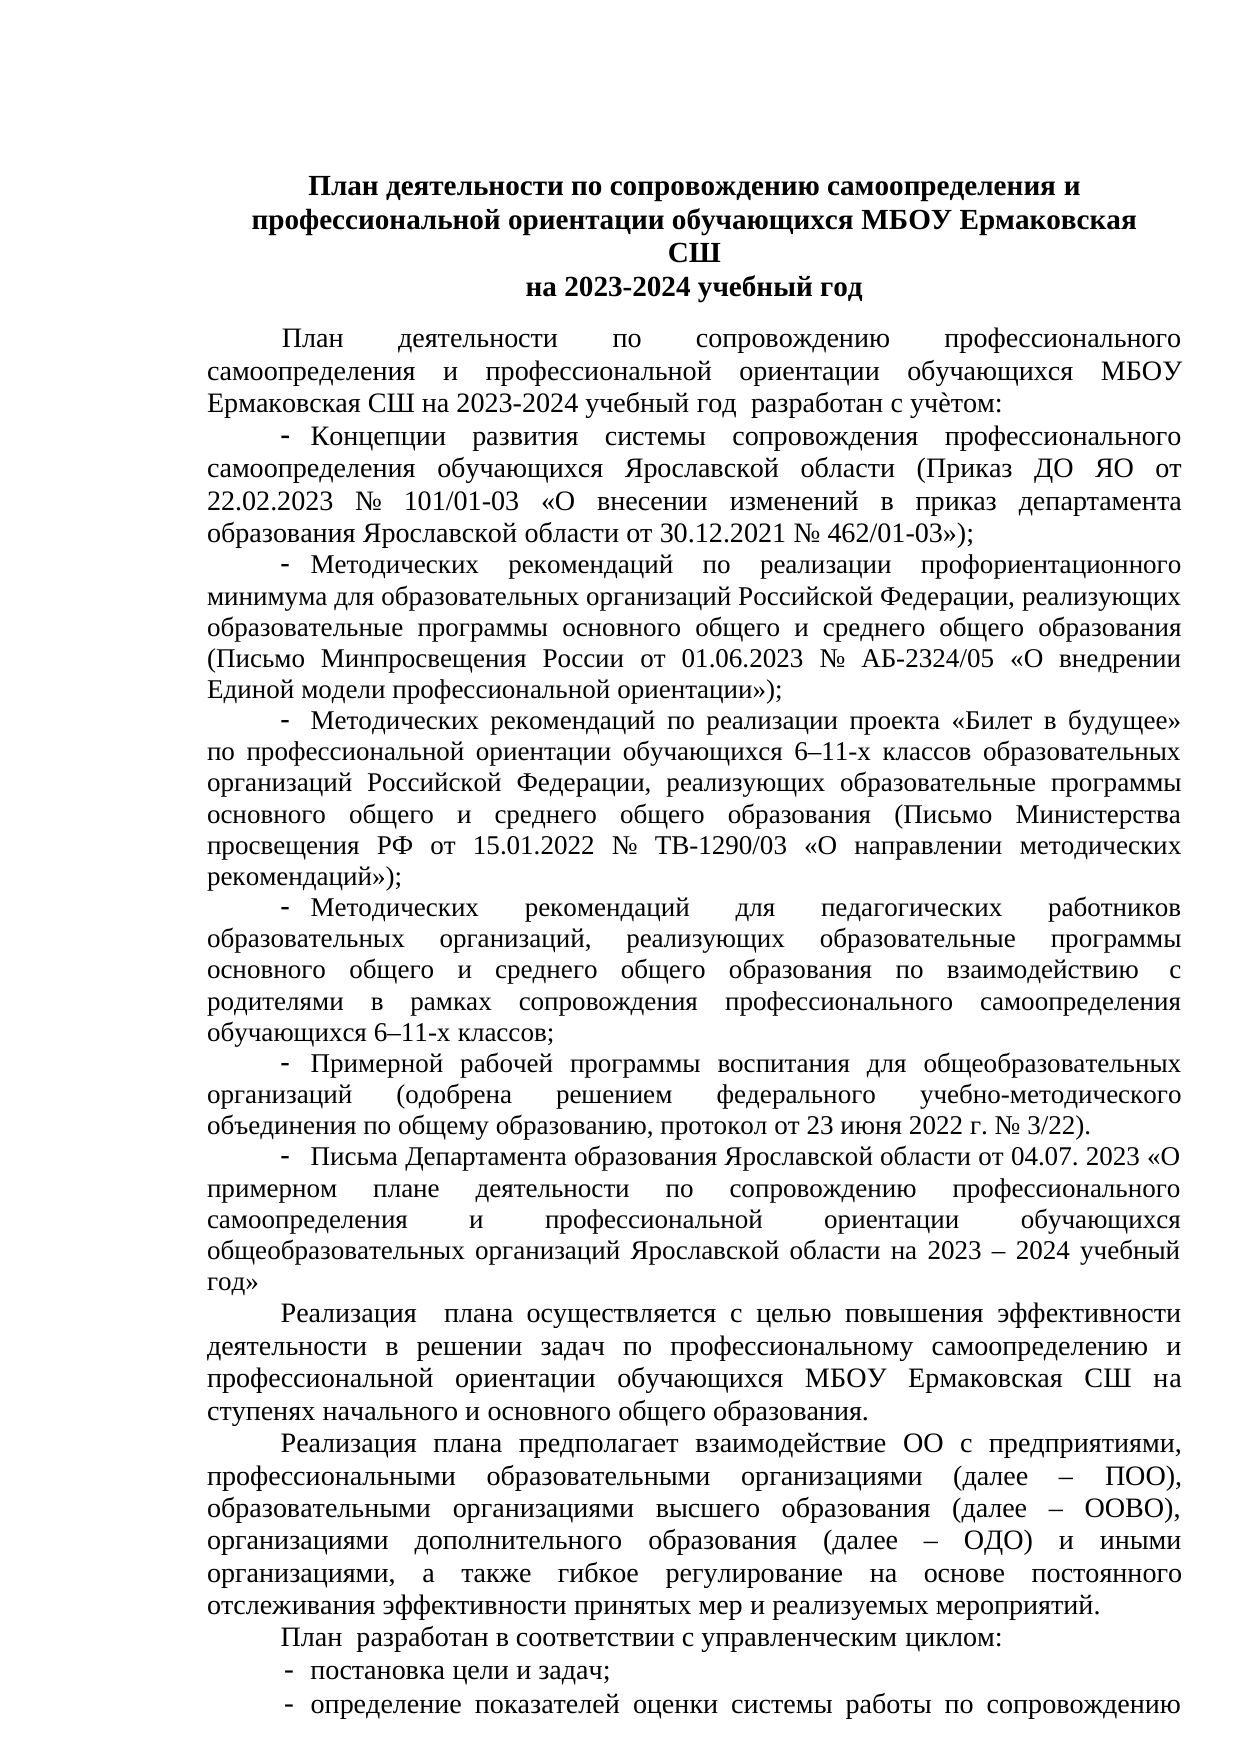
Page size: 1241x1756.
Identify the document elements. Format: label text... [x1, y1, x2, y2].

list Письма Департамента образования Ярославской области от 04.07. 2023 «О примерном плане деятельности по сопровождению профессионального самоопределения и профессиональной ориентации обучающихся общеобразовательных организаций Ярославской области на 2023 – 2024 учебный год» [207, 1141, 1182, 1296]
list Примерной рабочей программы воспитания для общеобразовательных организаций (одобрена решением федерального учебно-методического объединения по общему образованию, протокол от 23 июня 2022 г. № 3/22). [207, 1047, 1182, 1141]
text на 2023-2024 учебный год [524, 269, 864, 303]
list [207, 1686, 1182, 1720]
list Методических рекомендаций по реализации профориентационного минимума для образовательных организаций Российской Федерации, реализующих образовательные программы основного общего и среднего общего образования (Письмо Минпросвещения России от 01.06.2023 № АБ-2324/05 «О внедрении Единой модели профессиональной ориентации»); [207, 548, 1181, 704]
list Концепции развития системы сопровождения профессионального самоопределения обучающихся Ярославской области (Приказ ДО ЯО от 22.02.2023 № 101/01-03 «О внесении изменений в приказ департамента образования Ярославской области от 30.12.2021 № 462/01-03»); [207, 419, 1182, 548]
subtitle План деятельности по сопровождению самоопределения и профессиональной ориентации обучающихся МБОУ Ермаковская СШ [238, 168, 1150, 269]
text План разработан в соответствии с управленческим циклом: [207, 1621, 1182, 1653]
list Методических рекомендаций по реализации проекта «Билет в будущее» по профессиональной ориентации обучающихся 6–11-х классов образовательных организаций Российской Федерации, реализующих образовательные программы основного общего и среднего общего образования (Письмо Министерства просвещения РФ от 15.01.2022 № ТВ-1290/03 «О направлении методических рекомендаций»); [207, 704, 1181, 891]
text План деятельности по сопровождению профессионального самоопределения и профессиональной ориентации обучающихся МБОУ Ермаковская СШ на 2023-2024 учебный год разработан с учѐтом: [207, 321, 1182, 419]
text Реализация плана предполагает взаимодействие ОО с предприятиями, профессиональными образовательными организациями (далее – ПОО), образовательными организациями высшего образования (далее – ООВО), организациями дополнительного образования (далее – ОДО) и иными организациями, а также гибкое регулирование на основе постоянного отслеживания эффективности принятых мер и реализуемых мероприятий. [207, 1426, 1182, 1621]
list постановка цели и задач; [280, 1653, 1192, 1686]
list Методических рекомендаций для педагогических работников образовательных организаций, реализующих образовательные программы основного общего и среднего общего образования по взаимодействию с родителями в рамках сопровождения профессионального самоопределения обучающихся 6–11-х классов; [207, 891, 1181, 1047]
text Реализация плана осуществляется с целью повышения эффективности деятельности в решении задач по профессиональному самоопределению и профессиональной ориентации обучающихся МБОУ Ермаковская СШ на ступенях начального и основного общего образования. [207, 1296, 1182, 1426]
